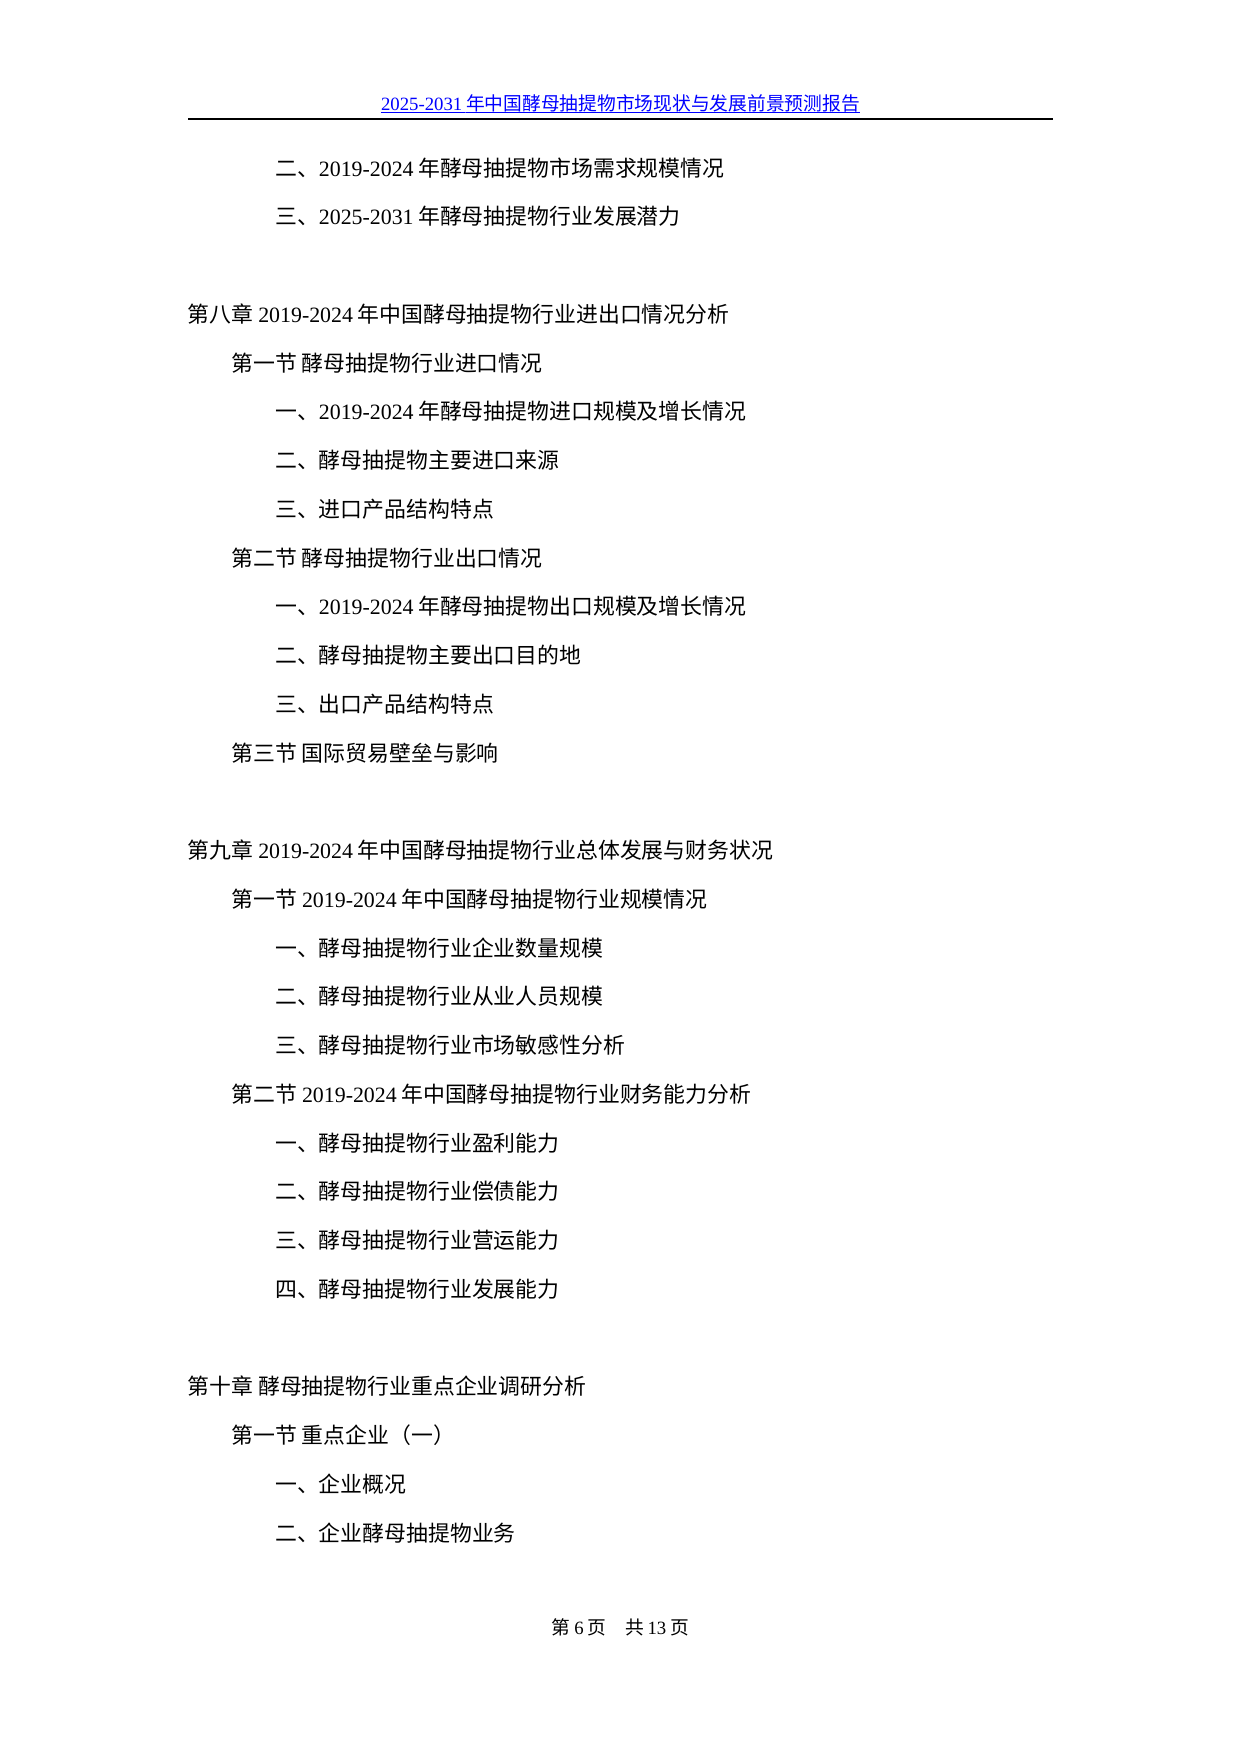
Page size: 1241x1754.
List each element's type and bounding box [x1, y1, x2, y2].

text [187, 150, 1053, 1548]
